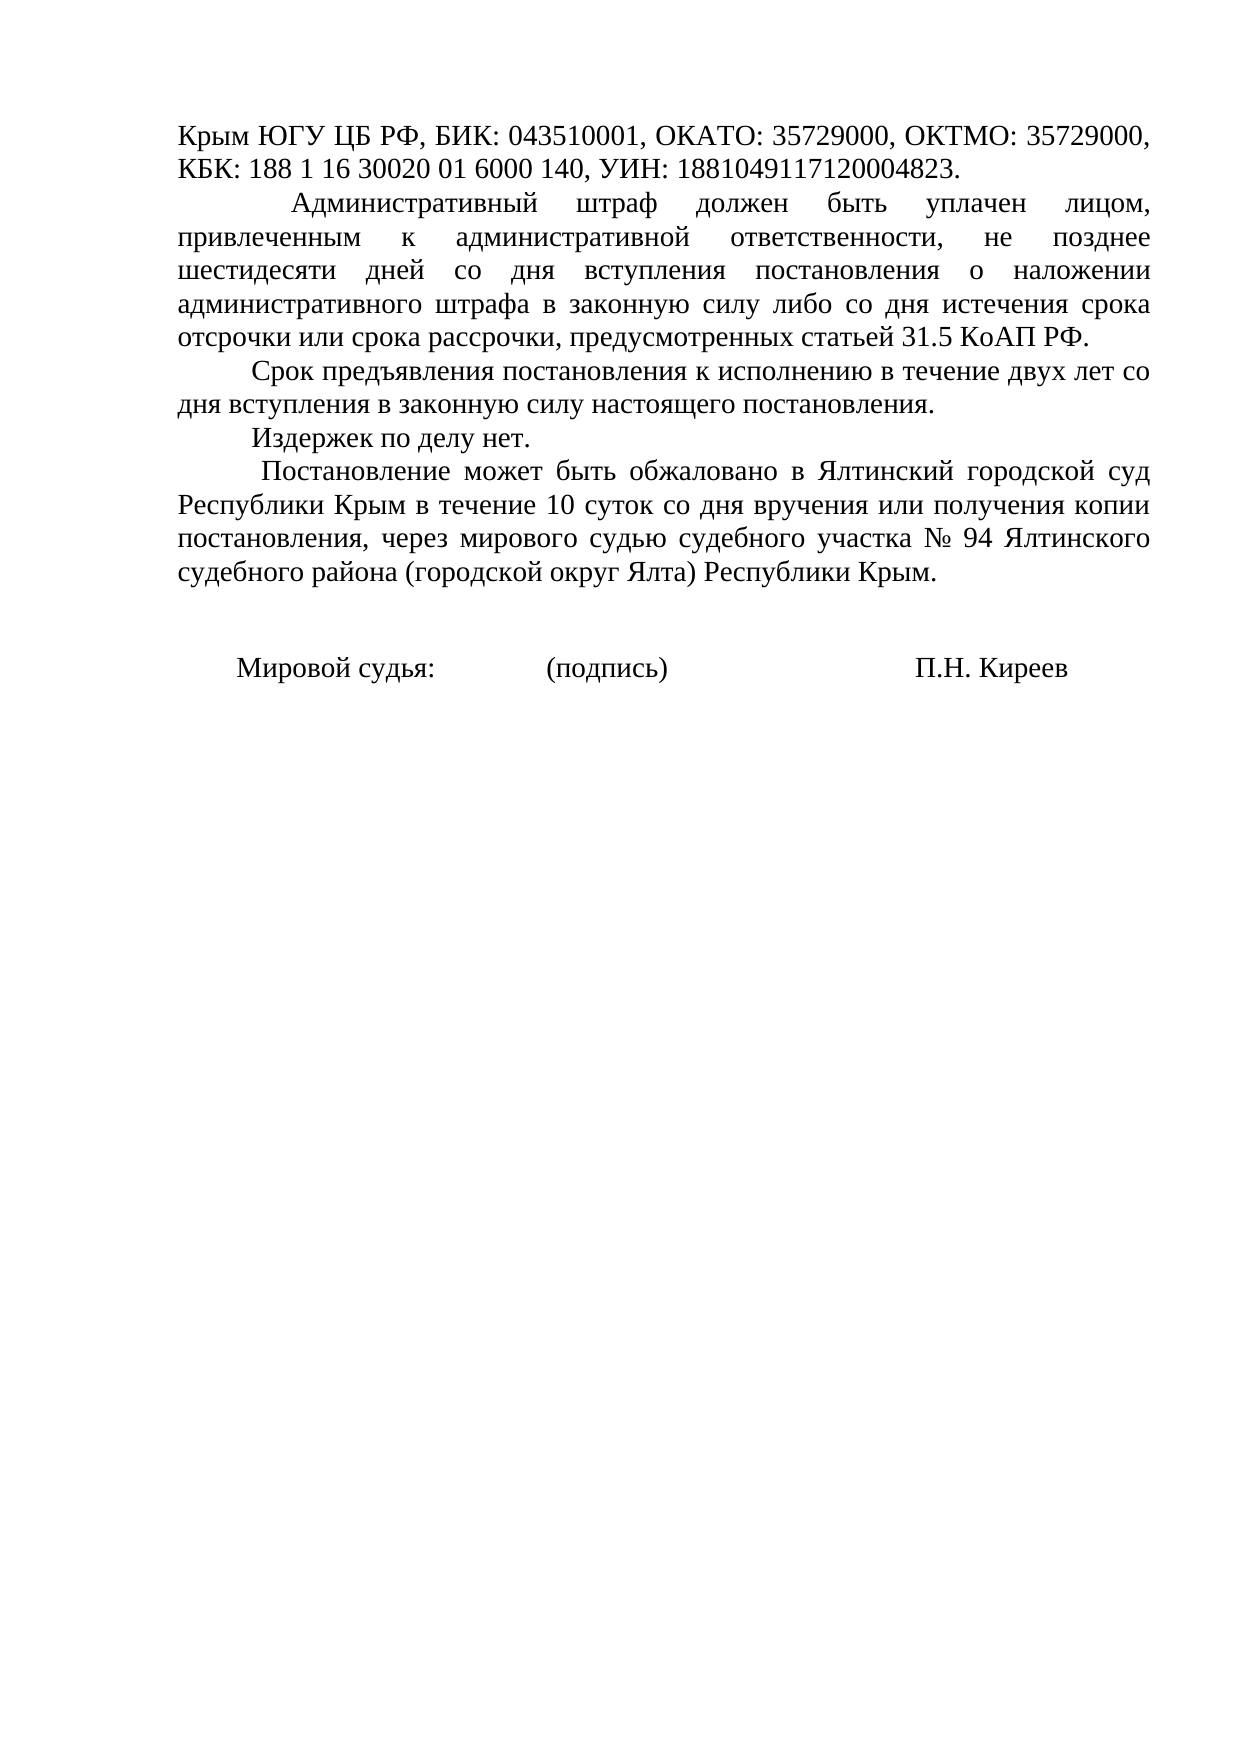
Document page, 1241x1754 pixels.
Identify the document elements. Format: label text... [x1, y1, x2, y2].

text Постановление может быть обжаловано в Ялтинский городской суд Республики Крым в течение 10 суток со дня вручения или получения копии постановления, через мирового судью судебного участка № 94 Ялтинского судебного района (городской округ Ялта) Республики Крым. [177, 453, 1152, 588]
text Мировой судья: (подпись) П.Н. Киреев [177, 650, 1152, 683]
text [177, 118, 1152, 185]
text Административный штраф должен быть уплачен лицом, привлеченным к административной ответственности, не позднее шестидесяти дней со дня вступления постановления о наложении административного штрафа в законную силу либо со дня истечения срока отсрочки или срока рассрочки, предусмотренных статьей 31.5 КоАП РФ. [177, 185, 1152, 353]
text Издержек по делу нет. [177, 420, 1152, 453]
text Срок предъявления постановления к исполнению в течение двух лет со дня вступления в законную силу настоящего постановления. [177, 353, 1152, 420]
